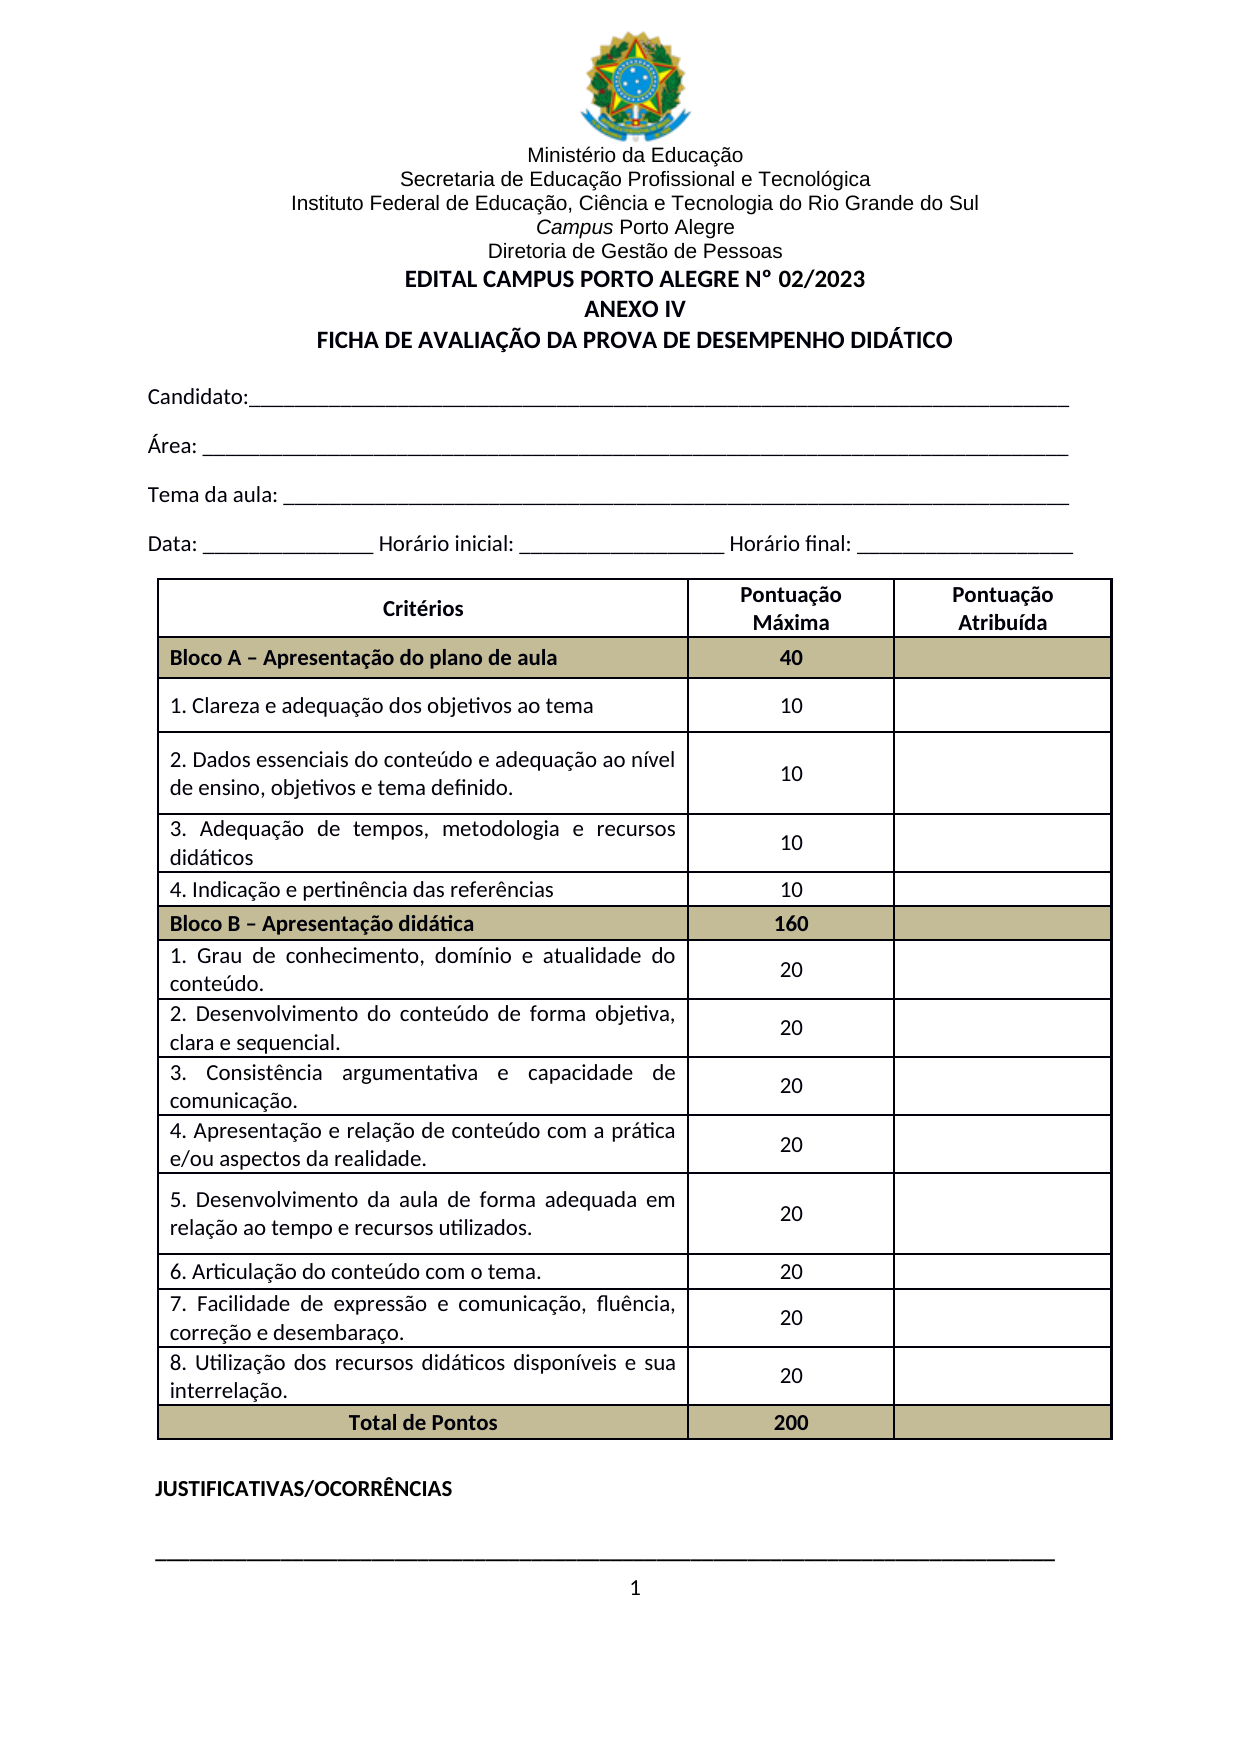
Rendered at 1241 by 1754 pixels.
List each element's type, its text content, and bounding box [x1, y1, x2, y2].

table_cell 200 [689, 1406, 893, 1438]
table_cell 10 [689, 815, 893, 871]
text _______________________________________________________________________________ [155, 1536, 1107, 1564]
table_header Critérios [159, 580, 687, 636]
table_header Pontuação Máxima [689, 580, 893, 636]
table_cell [895, 1174, 1110, 1253]
table_cell [895, 907, 1110, 939]
table_cell 20 [689, 1348, 893, 1404]
table_cell 40 [689, 638, 893, 677]
table_cell Bloco B – Apresentação didática [159, 907, 687, 939]
table_cell 3. Consistência argumentativa e capacidade de comunicação. [159, 1058, 687, 1114]
text Tema da aula: _____________________________________________________________________ [148, 480, 1122, 508]
text Área: ____________________________________________________________________________ [148, 431, 1122, 459]
table_cell 5. Desenvolvimento da aula de forma adequada em relação ao tempo e recursos utilizados. [159, 1174, 687, 1253]
table_cell 4. Indicação e pertinência das referências [159, 873, 687, 905]
table_cell 20 [689, 1058, 893, 1114]
table_cell [895, 733, 1110, 812]
table_cell 6. Articulação do conteúdo com o tema. [159, 1255, 687, 1287]
table_cell Total de Pontos [159, 1406, 687, 1438]
table_cell 1. Clareza e adequação dos objetivos ao tema [159, 679, 687, 731]
table_cell 1. Grau de conhecimento, domínio e atualidade do conteúdo. [159, 941, 687, 997]
table_cell Bloco A – Apresentação do plano de aula [159, 638, 687, 677]
table_cell 7. Facilidade de expressão e comunicação, fluência, correção e desembaraço. [159, 1290, 687, 1346]
text EDITAL CAMPUS PORTO ALEGRE Nº 02/2023 [148, 263, 1122, 293]
table_cell 160 [689, 907, 893, 939]
table_cell 10 [689, 873, 893, 905]
text ANEXO IV [148, 293, 1122, 324]
table_cell [895, 1058, 1110, 1114]
text Candidato:________________________________________________________________________ [148, 382, 1122, 410]
text JUSTIFICATIVAS/OCORRÊNCIAS [155, 1474, 1107, 1502]
table_cell [895, 1255, 1110, 1287]
table_cell [895, 638, 1110, 677]
table_cell 20 [689, 1290, 893, 1346]
table_cell 10 [689, 679, 893, 731]
table_cell 2. Desenvolvimento do conteúdo de forma objetiva, clara e sequencial. [159, 1000, 687, 1056]
table_cell [895, 1406, 1110, 1438]
table_cell 4. Apresentação e relação de conteúdo com a prática e/ou aspectos da realidade. [159, 1116, 687, 1172]
table_cell 8. Utilização dos recursos didáticos disponíveis e sua interrelação. [159, 1348, 687, 1404]
table_cell 20 [689, 1174, 893, 1253]
table_header Pontuação Atribuída [895, 580, 1110, 636]
table_cell 20 [689, 1116, 893, 1172]
table_cell 20 [689, 1255, 893, 1287]
text Data: _______________ Horário inicial: __________________ Horário final: ___________________ [148, 529, 1122, 557]
table_cell [895, 941, 1110, 997]
table_cell [895, 1116, 1110, 1172]
table_cell [895, 1290, 1110, 1346]
table_cell 10 [689, 733, 893, 812]
table_cell [895, 815, 1110, 871]
table_cell 20 [689, 1000, 893, 1056]
text FICHA DE AVALIAÇÃO DA PROVA DE DESEMPENHO DIDÁTICO [148, 324, 1122, 354]
table_cell 2. Dados essenciais do conteúdo e adequação ao nível de ensino, objetivos e tema definido. [159, 733, 687, 812]
table_cell 3. Adequação de tempos, metodologia e recursos didáticos [159, 815, 687, 871]
table_cell [895, 679, 1110, 731]
table_cell [895, 1000, 1110, 1056]
table_cell [895, 873, 1110, 905]
table_cell 20 [689, 941, 893, 997]
table_cell [895, 1348, 1110, 1404]
